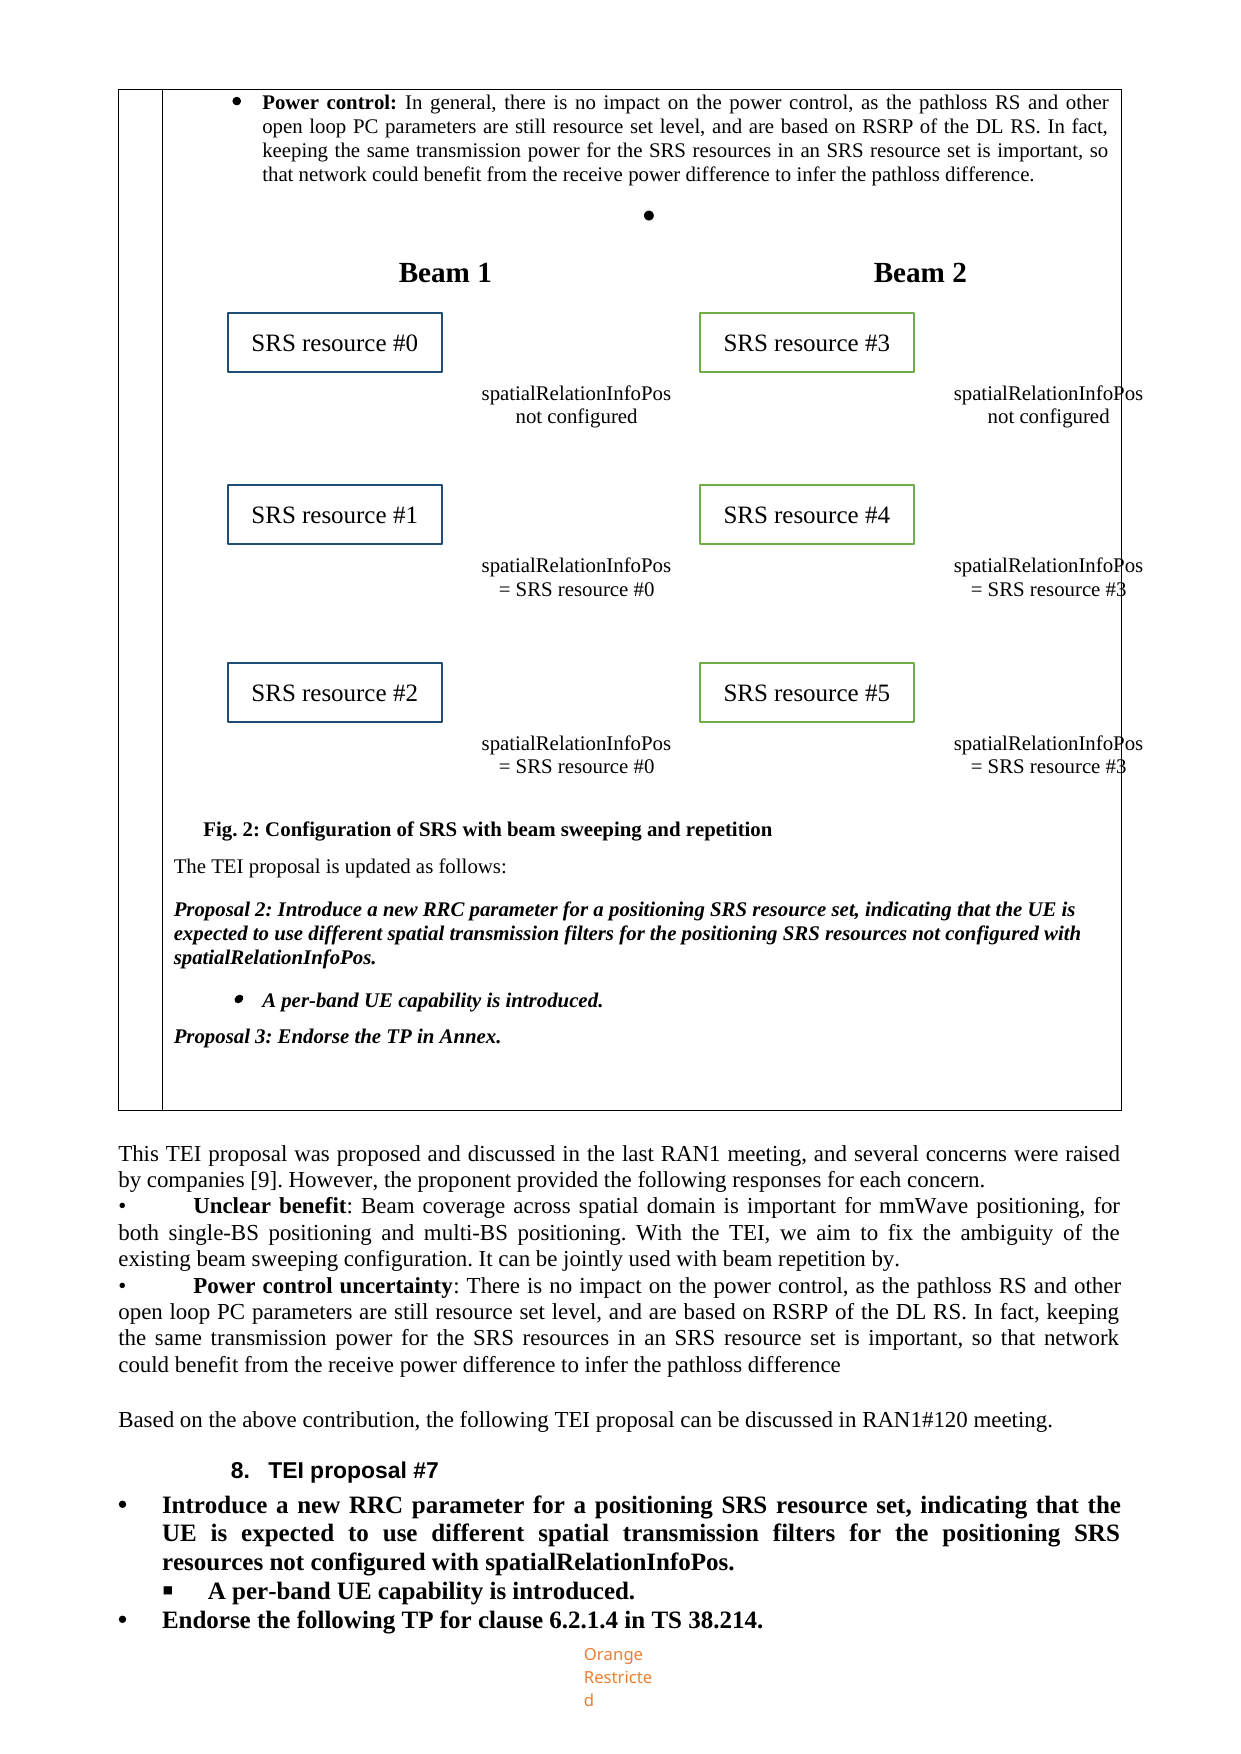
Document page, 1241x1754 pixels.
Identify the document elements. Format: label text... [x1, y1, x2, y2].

text • Unclear benefit: Beam coverage across spatial domain is important for mmWave positioning, for both single-BS positioning and multi-BS positioning. With the TEI, we aim to fix the ambiguity of the existing beam sweeping configuration. It can be jointly used with beam repetition by. [118, 1193, 1122, 1272]
list Introduce a new RRC parameter for a positioning SRS resource set, indicating that the UE is expected to use different spatial transmission filters for the positioning SRS resources not configured with spatialRelationInfoPos. [118, 1490, 1122, 1576]
subtitle TEI proposal #7 [231, 1457, 1122, 1483]
text This TEI proposal was proposed and discussed in the last RAN1 meeting, and several concerns were raised by companies [9]. However, the proponent provided the following responses for each concern. [118, 1140, 1122, 1193]
list Endorse the following TP for clause 6.2.1.4 in TS 38.214. [118, 1605, 1122, 1633]
text Based on the above contribution, the following TEI proposal can be discussed in RAN1#120 meeting. [118, 1406, 1122, 1432]
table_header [163, 90, 1121, 1110]
list A per-band UE capability is introduced. [162, 1576, 1122, 1605]
table_header [8] [119, 90, 162, 1110]
text • Power control uncertainty: There is no impact on the power control, as the pathloss RS and other open loop PC parameters are still resource set level, and are based on RSRP of the DL RS. In fact, keeping the same transmission power for the SRS resources in an SRS resource set is important, so that network could benefit from the receive power difference to infer the pathloss difference [118, 1272, 1122, 1377]
